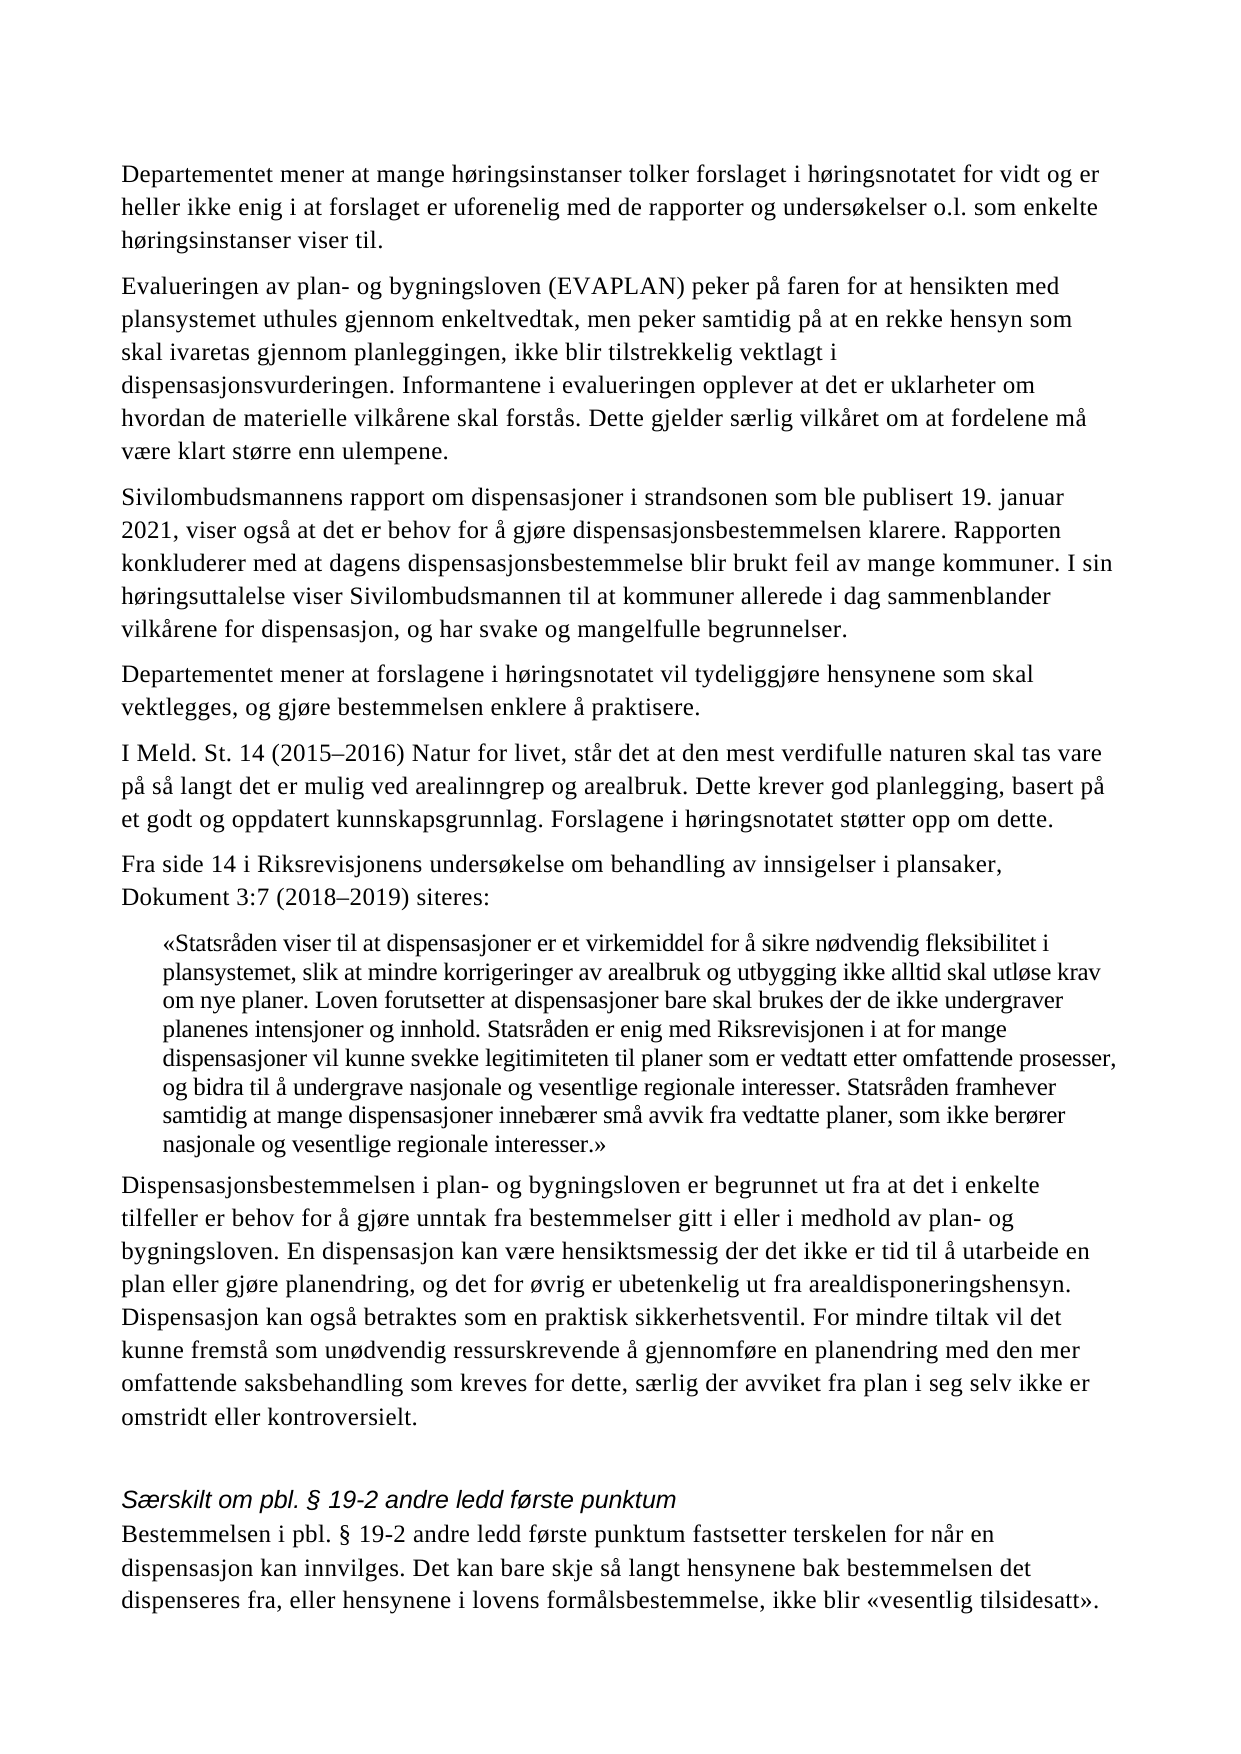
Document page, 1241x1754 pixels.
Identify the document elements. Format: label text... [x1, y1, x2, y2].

text Særskilt om pbl. § 19-2 andre ledd første punktum [121, 1484, 1119, 1513]
text Fra side 14 i Riksrevisjonens undersøkelse om behandling av innsigelser i plansaker, Dokument 3:7 (2018–2019) siteres: [121, 849, 1119, 911]
text «Statsråden viser til at dispensasjoner er et virkemiddel for å sikre nødvendig fleksibilitet i plansystemet, slik at mindre korrigeringer av arealbruk og utbygging ikke alltid skal utløse krav om nye planer. Loven forutsetter at dispensasjoner bare skal brukes der de ikke undergraver planenes intensjoner og innhold. Statsråden er enig med Riksrevisjonen i at for mange dispensasjoner vil kunne svekke legitimiteten til planer som er vedtatt etter omfattende prosesser, og bidra til å undergrave nasjonale og vesentlige regionale interesser. Statsråden framhever samtidig at mange dispensasjoner innebærer små avvik fra vedtatte planer, som ikke berører nasjonale og vesentlige regionale interesser.» [162, 928, 1119, 1158]
text Evalueringen av plan- og bygningsloven (EVAPLAN) peker på faren for at hensikten med plansystemet uthules gjennom enkeltvedtak, men peker samtidig på at en rekke hensyn som skal ivaretas gjennom planleggingen, ikke blir tilstrekkelig vektlagt i dispensasjonsvurderingen. Informantene i evalueringen opplever at det er uklarheter om hvordan de materielle vilkårene skal forstås. Dette gjelder særlig vilkåret om at fordelene må være klart større enn ulempene. [121, 271, 1119, 465]
text Sivilombudsmannens rapport om dispensasjoner i strandsonen som ble publisert 19. januar 2021, viser også at det er behov for å gjøre dispensasjonsbestemmelsen klarere. Rapporten konkluderer med at dagens dispensasjonsbestemmelse blir brukt feil av mange kommuner. I sin høringsuttalelse viser Sivilombudsmannen til at kommuner allerede i dag sammenblander vilkårene for dispensasjon, og har svake og mangelfulle begrunnelser. [121, 482, 1119, 642]
text I Meld. St. 14 (2015–2016) Natur for livet, står det at den mest verdifulle naturen skal tas vare på så langt det er mulig ved arealinngrep og arealbruk. Dette krever god planlegging, basert på et godt og oppdatert kunnskapsgrunnlag. Forslagene i høringsnotatet støtter opp om dette. [121, 738, 1119, 833]
text Dispensasjonsbestemmelsen i plan- og bygningsloven er begrunnet ut fra at det i enkelte tilfeller er behov for å gjøre unntak fra bestemmelser gitt i eller i medhold av plan- og bygningsloven. En dispensasjon kan være hensiktsmessig der det ikke er tid til å utarbeide en plan eller gjøre planendring, og det for øvrig er ubetenkelig ut fra arealdisponeringshensyn. Dispensasjon kan også betraktes som en praktisk sikkerhetsventil. For mindre tiltak vil det kunne fremstå som unødvendig ressurskrevende å gjennomføre en planendring med den mer omfattende saksbehandling som kreves for dette, særlig der avviket fra plan i seg selv ikke er omstridt eller kontroversielt. [121, 1170, 1119, 1430]
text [121, 1519, 1119, 1614]
text Departementet mener at forslagene i høringsnotatet vil tydeliggjøre hensynene som skal vektlegges, og gjøre bestemmelsen enklere å praktisere. [121, 659, 1119, 721]
text Departementet mener at mange høringsinstanser tolker forslaget i høringsnotatet for vidt og er heller ikke enig i at forslaget er uforenelig med de rapporter og undersøkelser o.l. som enkelte høringsinstanser viser til. [121, 159, 1119, 254]
